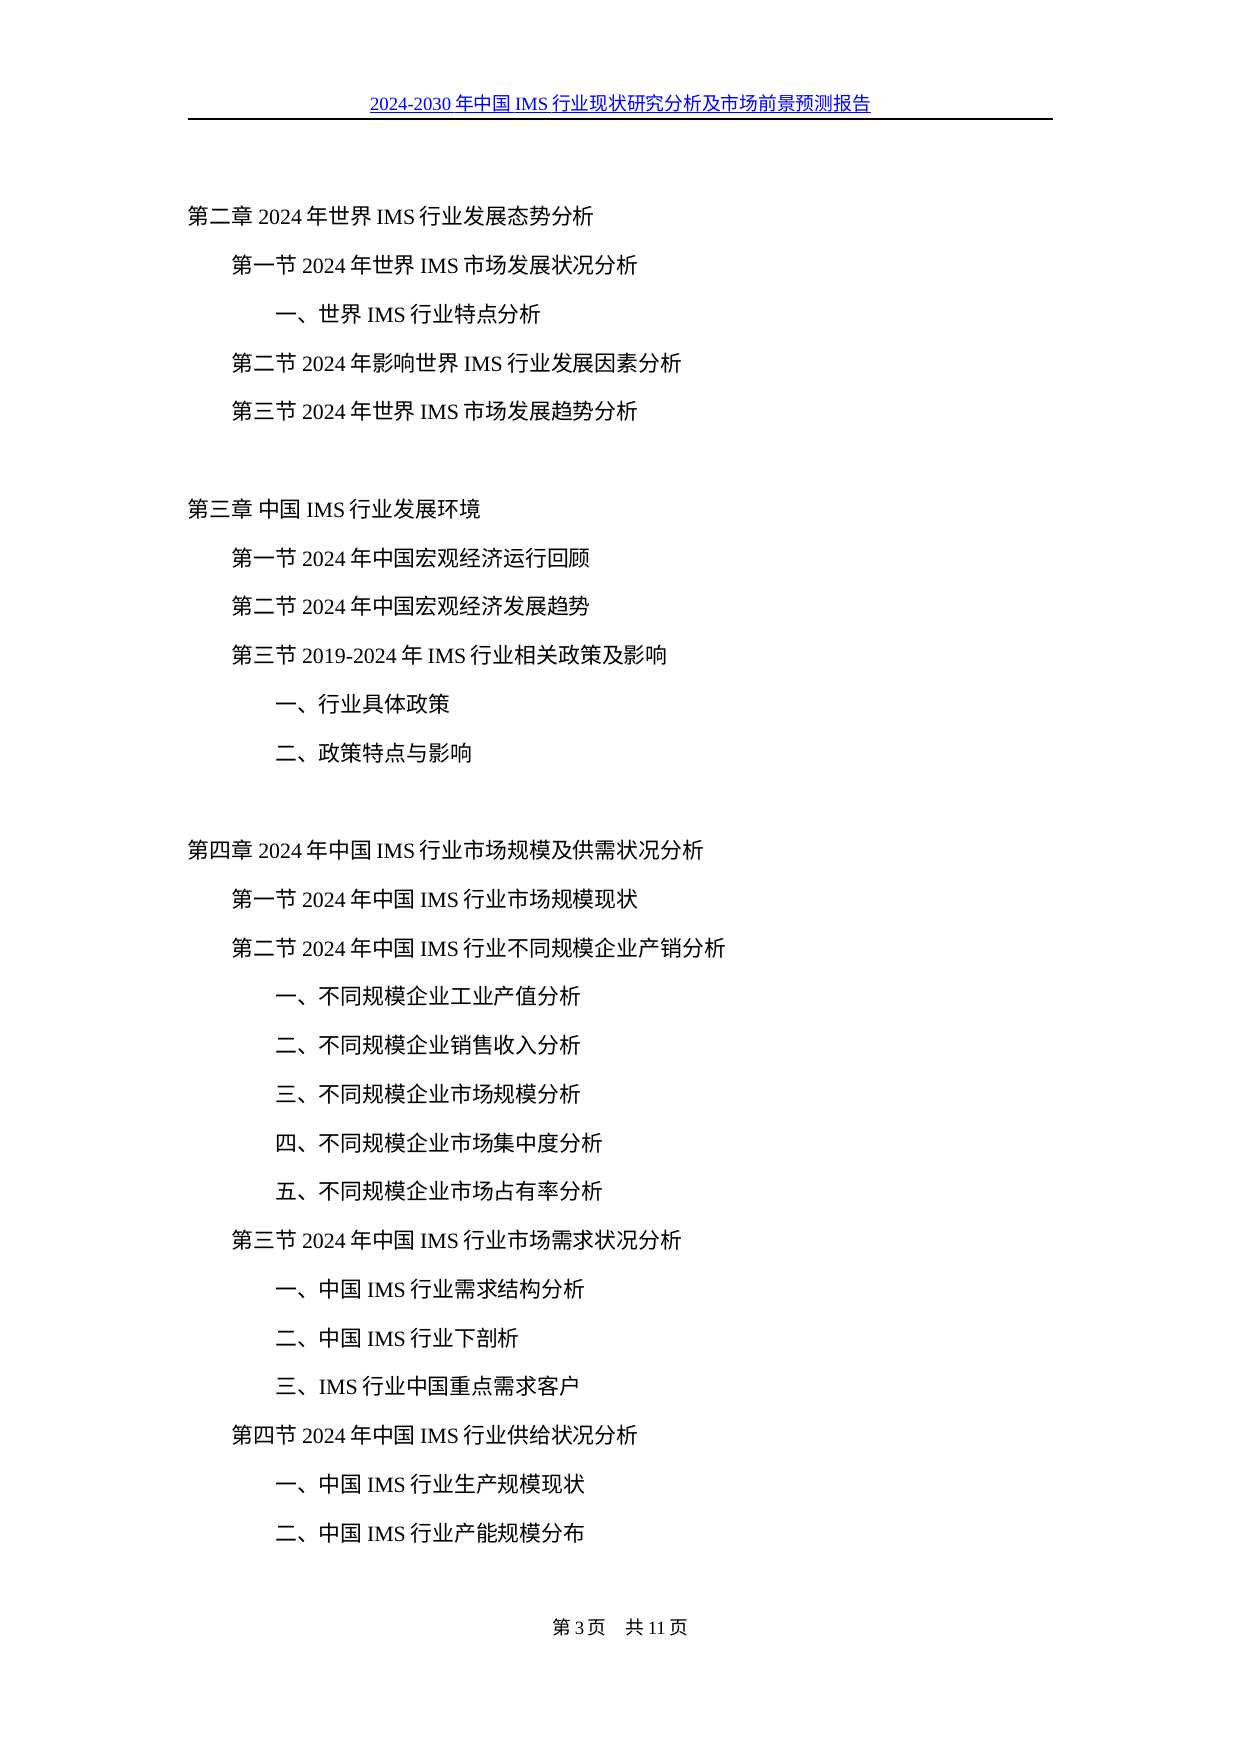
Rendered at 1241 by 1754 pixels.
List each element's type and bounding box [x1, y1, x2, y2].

text [187, 150, 1053, 1548]
